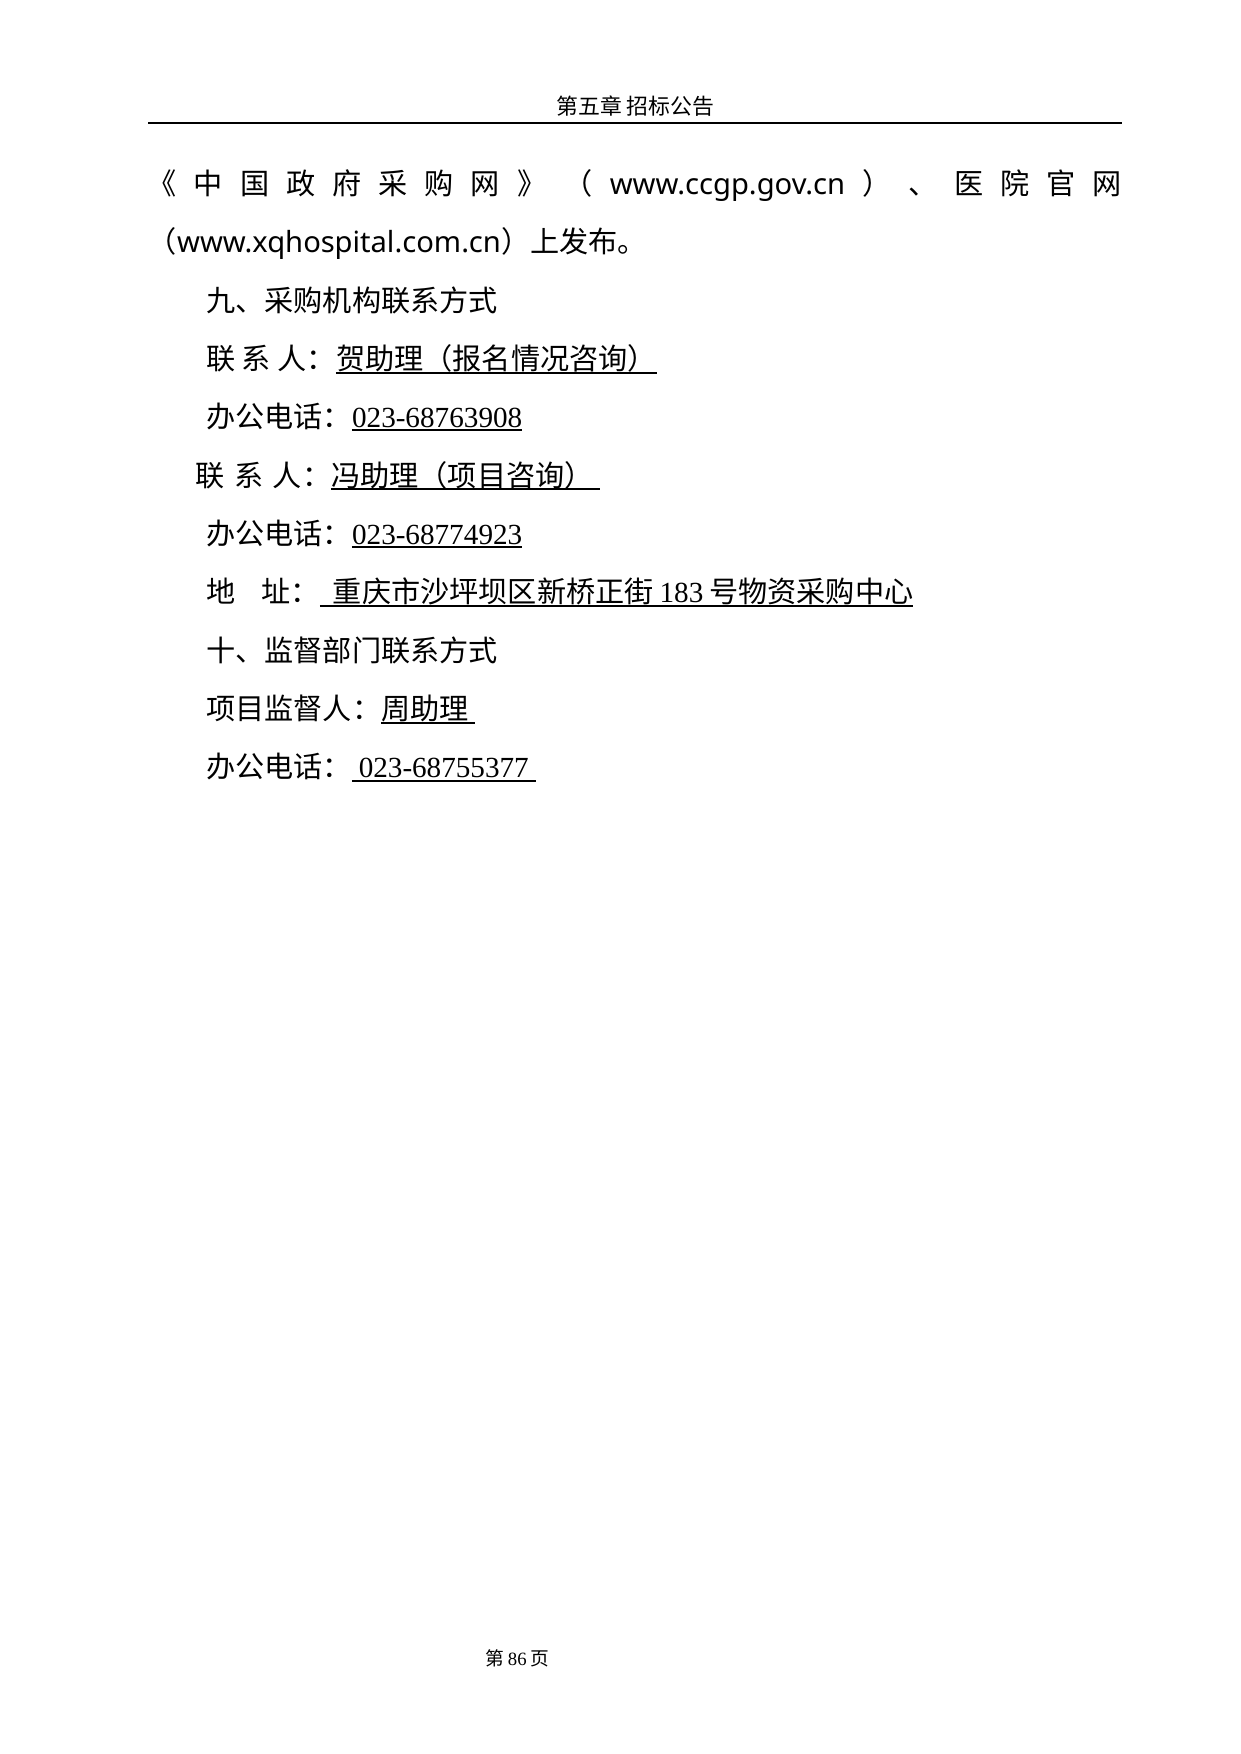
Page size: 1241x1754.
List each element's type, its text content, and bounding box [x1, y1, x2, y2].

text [148, 148, 1122, 264]
text 联系人：冯助理（项目咨询） [148, 439, 1122, 498]
text 办公电话： 023-68755377 [148, 731, 1122, 789]
text 九、采购机构联系方式 [148, 264, 1122, 323]
text 地 址： 重庆市沙坪坝区新桥正街183号物资采购中心 [148, 556, 1122, 614]
text 项目监督人：周助理 [148, 673, 1122, 731]
text 联 系 人：贺助理（报名情况咨询） [148, 323, 1122, 381]
text 办公电话：023-68763908 [148, 381, 1122, 439]
text 十、监督部门联系方式 [148, 614, 1122, 673]
text 办公电话：023-68774923 [148, 498, 1122, 556]
